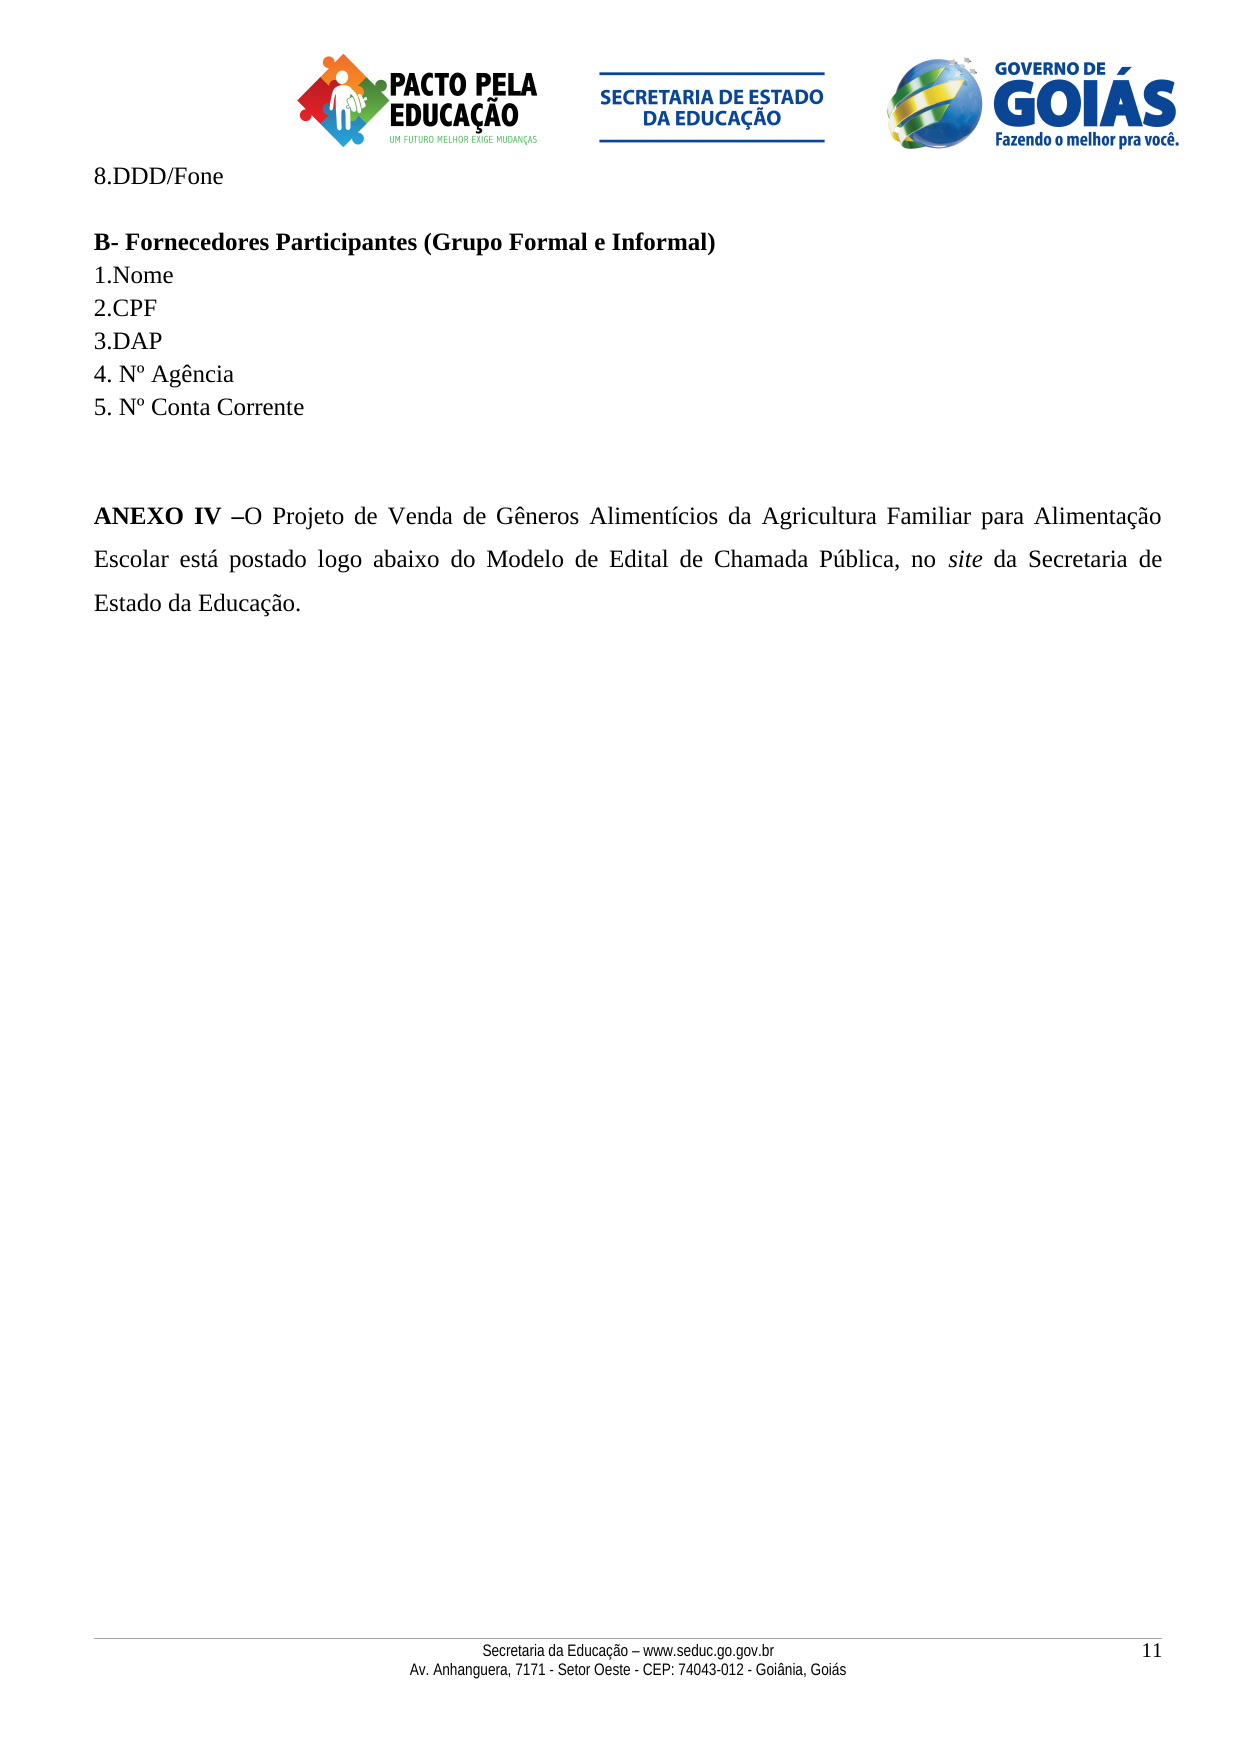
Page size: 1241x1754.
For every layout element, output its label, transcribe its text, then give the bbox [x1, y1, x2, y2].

text 1.Nome [94, 260, 1162, 289]
text 5. Nº Conta Corrente [94, 392, 1162, 421]
text ANEXO IV –O Projeto de Venda de Gêneros Alimentícios da Agricultura Familiar para Alimentação Escolar está postado logo abaixo do Modelo de Edital de Chamada Pública, no site da Secretaria de Estado da Educação. [94, 501, 1162, 616]
text 3.DAP [94, 326, 1162, 355]
text B- Fornecedores Participantes (Grupo Formal e Informal) [94, 227, 1162, 256]
text 4. Nº Agência [94, 359, 1162, 388]
picture [288, 49, 1186, 158]
text 8.DDD/Fone [94, 161, 1162, 190]
text 2.CPF [94, 293, 1162, 322]
